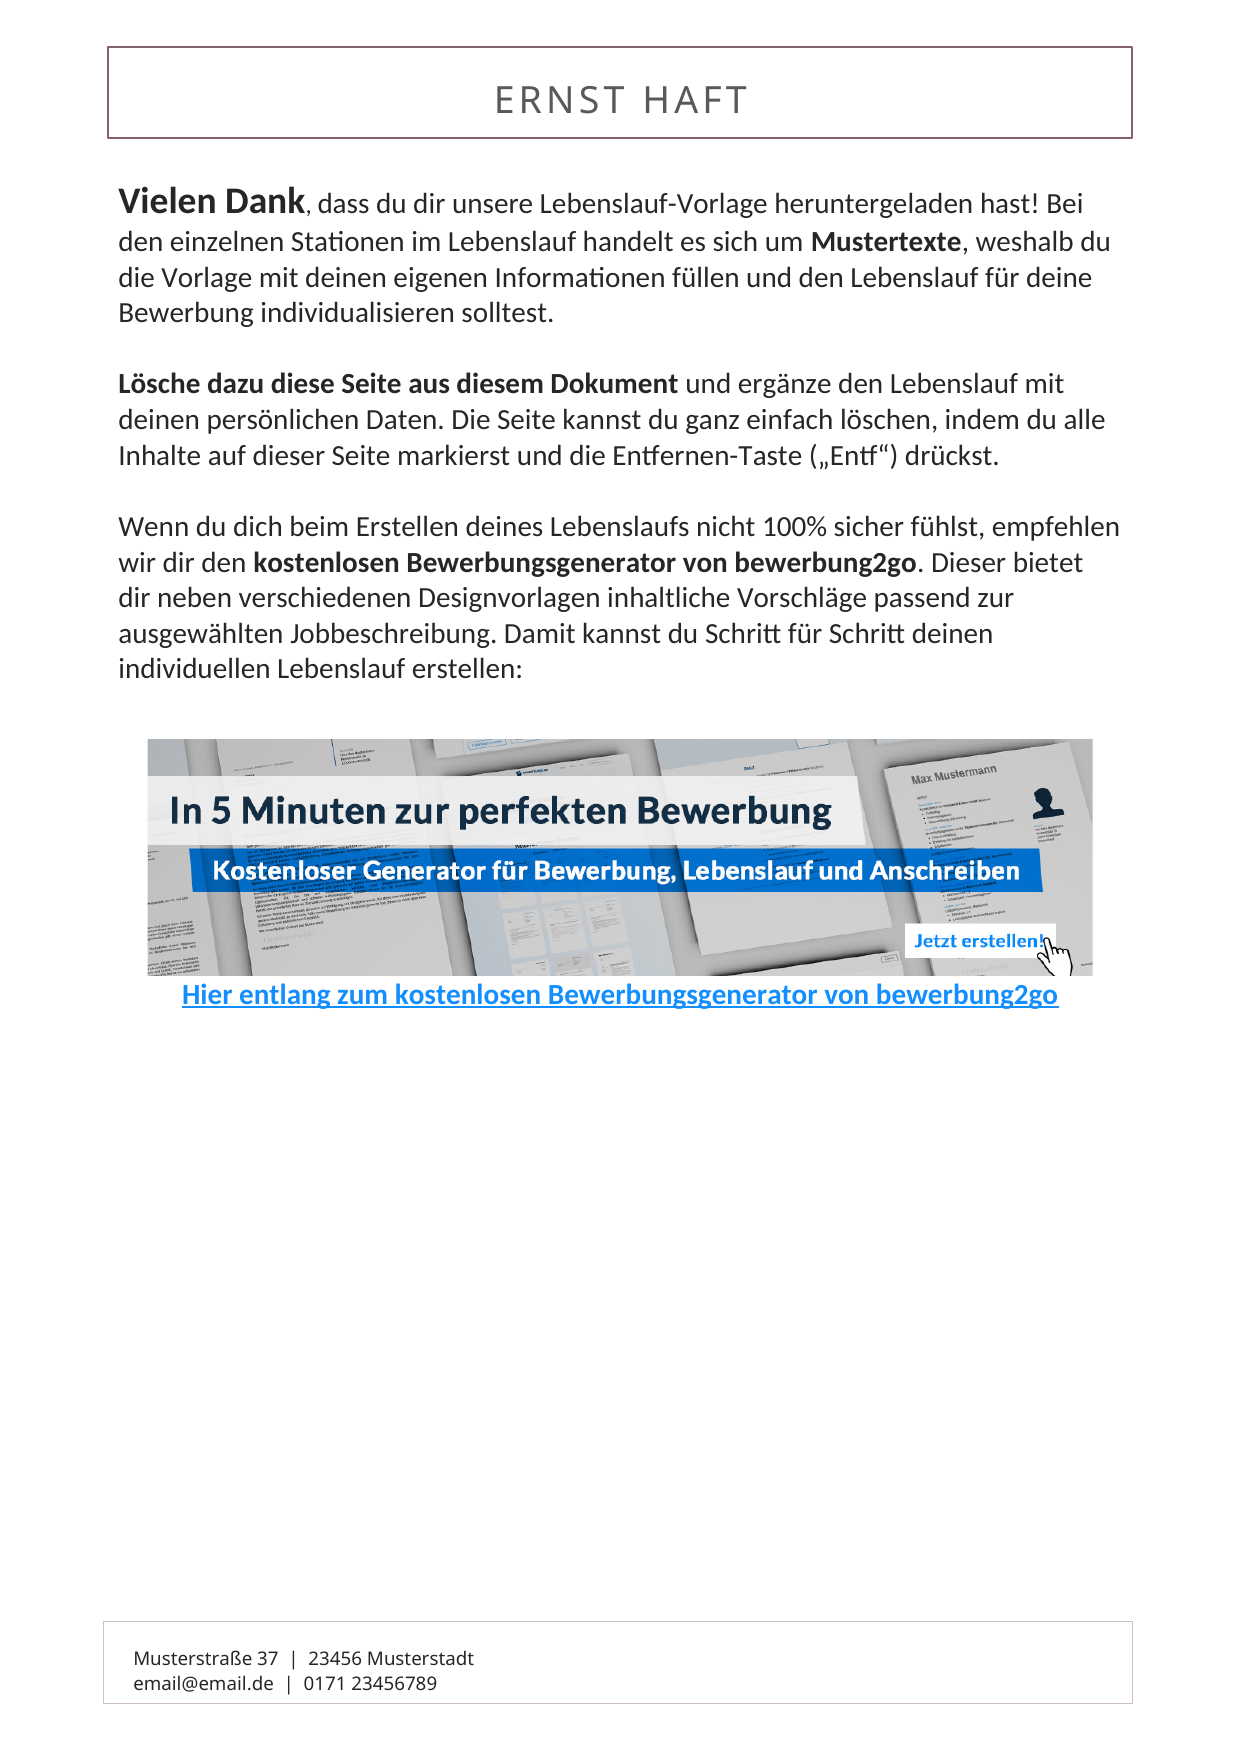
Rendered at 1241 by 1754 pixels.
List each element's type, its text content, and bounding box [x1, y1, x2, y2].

text Hier entlang zum kostenlosen Bewerbungsgenerator von bewerbung2go [118, 976, 1122, 1011]
text Lösche dazu diese Seite aus diesem Dokument und ergänze den Lebenslauf mit deinen persönlichen Daten. Die Seite kannst du ganz einfach löschen, indem du alle Inhalte auf dieser Seite markierst und die Entfernen-Taste („Entf“) drückst. [118, 366, 1122, 472]
text Vielen Dank, dass du dir unsere Lebenslauf-Vorlage heruntergeladen hast! Bei den einzelnen Stationen im Lebenslauf handelt es sich um Mustertexte, weshalb du die Vorlage mit deinen eigenen Informationen füllen und den Lebenslauf für deine Bewerbung individualisieren solltest. [118, 177, 1122, 330]
text Wenn du dich beim Erstellen deines Lebenslaufs nicht 100% sicher fühlst, empfehlen wir dir den kostenlosen Bewerbungsgenerator von bewerbung2go. Dieser bietet dir neben verschiedenen Designvorlagen inhaltliche Vorschläge passend zur ausgewählten Jobbeschreibung. Damit kannst du Schritt für Schritt deinen individuellen Lebenslauf erstellen: [118, 508, 1122, 686]
picture [147, 739, 1093, 976]
